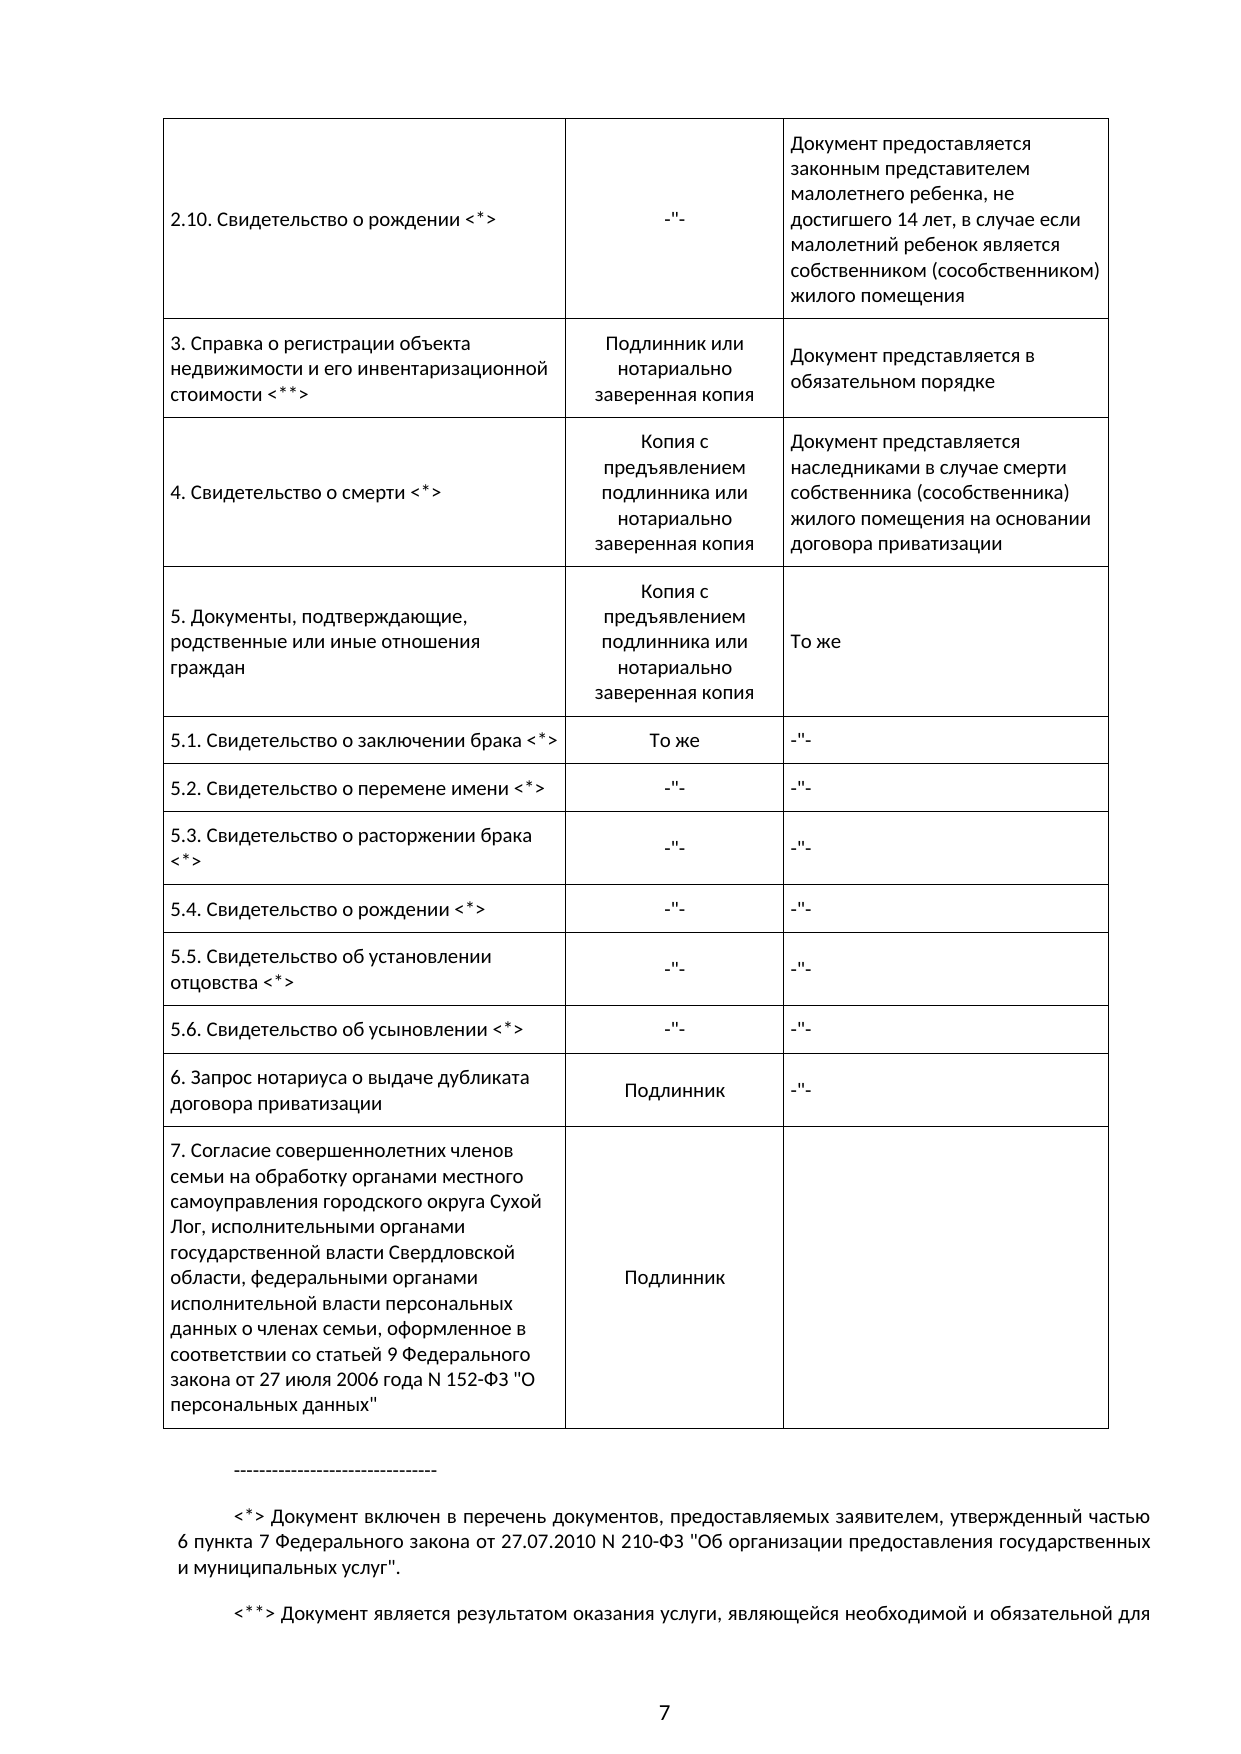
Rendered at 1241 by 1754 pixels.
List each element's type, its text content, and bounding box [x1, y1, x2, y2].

text -------------------------------- [177, 1457, 1152, 1482]
table_cell 5.4. Свидетельство о рождении <*> [164, 885, 565, 932]
table_cell -"- [566, 812, 783, 884]
table_cell -"- [784, 717, 1108, 763]
table_cell -"- [784, 885, 1108, 932]
table_cell Подлинник или нотариально заверенная копия [566, 319, 783, 417]
table_cell -"- [784, 1054, 1108, 1126]
table_cell 5.3. Свидетельство о расторжении брака <*> [164, 812, 565, 884]
table_cell -"- [566, 119, 783, 318]
table_cell 5.1. Свидетельство о заключении брака <*> [164, 717, 565, 763]
table_cell 4. Свидетельство о смерти <*> [164, 418, 565, 566]
table_cell То же [566, 717, 783, 763]
table_cell 3. Справка о регистрации объекта недвижимости и его инвентаризационной стоимости <**> [164, 319, 565, 417]
table_cell -"- [566, 764, 783, 811]
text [177, 1600, 1152, 1626]
table_cell -"- [784, 933, 1108, 1005]
text <*> Документ включен в перечень документов, предоставляемых заявителем, утвержденный частью 6 пункта 7 Федерального закона от 27.07.2010 N 210-ФЗ "Об организации предоставления государственных и муниципальных услуг". [177, 1503, 1152, 1579]
table_cell [784, 1127, 1108, 1428]
table_cell -"- [784, 812, 1108, 884]
table_cell -"- [784, 1006, 1108, 1053]
table_cell Подлинник [566, 1127, 783, 1428]
table_cell Подлинник [566, 1054, 783, 1126]
table_cell Документ представляется наследниками в случае смерти собственника (сособственника) жилого помещения на основании договора приватизации [784, 418, 1108, 566]
table_cell Документ предоставляется законным представителем малолетнего ребенка, не достигшего 14 лет, в случае если малолетний ребенок является собственником (сособственником) жилого помещения [784, 119, 1108, 318]
table_cell -"- [566, 885, 783, 932]
table_cell Копия с предъявлением подлинника или нотариально заверенная копия [566, 567, 783, 716]
table_cell 5.2. Свидетельство о перемене имени <*> [164, 764, 565, 811]
table_cell 5.6. Свидетельство об усыновлении <*> [164, 1006, 565, 1053]
table_cell Копия с предъявлением подлинника или нотариально заверенная копия [566, 418, 783, 566]
table_cell 6. Запрос нотариуса о выдаче дубликата договора приватизации [164, 1054, 565, 1126]
table_cell То же [784, 567, 1108, 716]
table_cell -"- [566, 1006, 783, 1053]
table_cell -"- [566, 933, 783, 1005]
table_cell 5.5. Свидетельство об установлении отцовства <*> [164, 933, 565, 1005]
table_cell -"- [784, 764, 1108, 811]
table_cell Документ представляется в обязательном порядке [784, 319, 1108, 417]
table_cell 2.10. Свидетельство о рождении <*> [164, 119, 565, 318]
table_cell 7. Согласие совершеннолетних членов семьи на обработку органами местного самоуправления городского округа Сухой Лог, исполнительными органами государственной власти Свердловской области, федеральными органами исполнительной власти персональных данных о членах семьи, оформленное в соответствии со статьей 9 Федерального закона от 27 июля 2006 года N 152-ФЗ "О персональных данных" [164, 1127, 565, 1428]
table_cell 5. Документы, подтверждающие, родственные или иные отношения граждан [164, 567, 565, 716]
